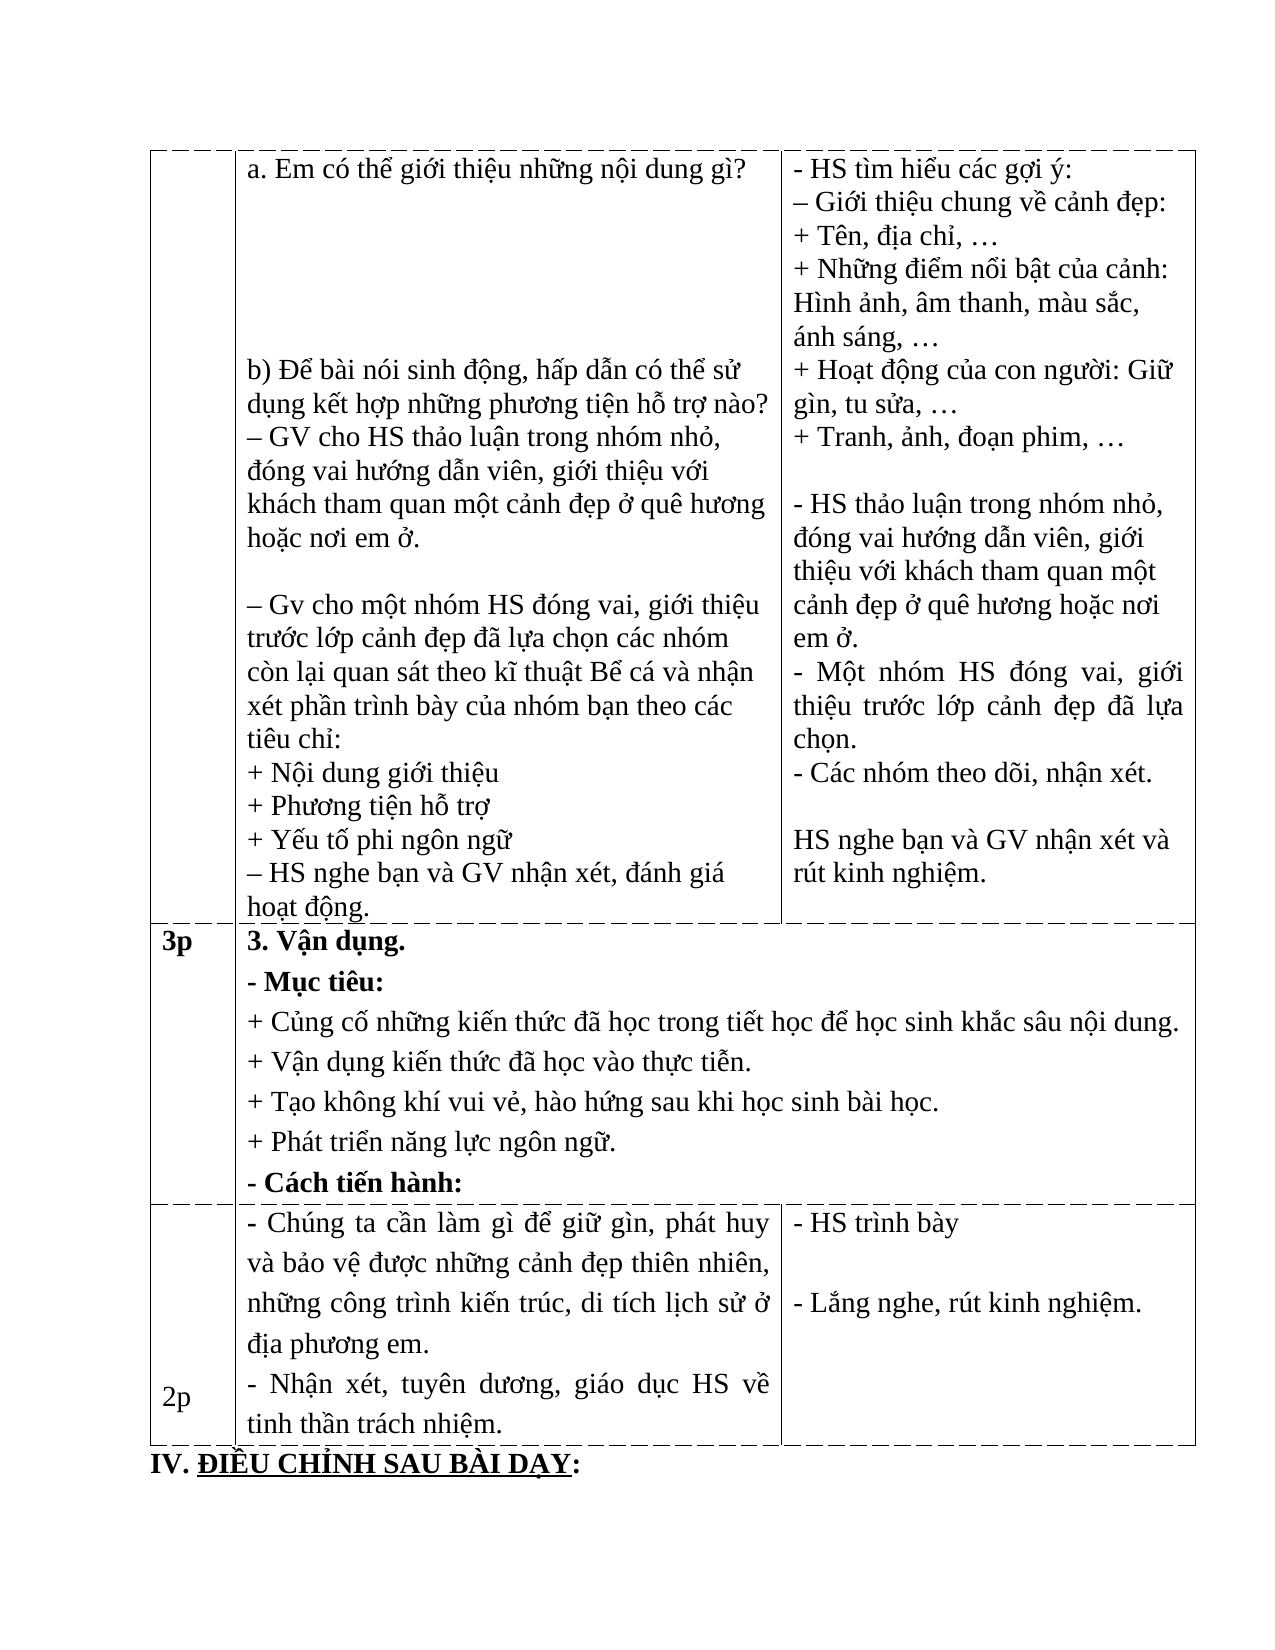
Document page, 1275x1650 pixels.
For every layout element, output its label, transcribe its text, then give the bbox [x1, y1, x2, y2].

text IV. ĐIỀU CHỈNH SAU BÀI DẠY: [150, 1446, 1125, 1480]
table_cell - Chúng ta cần làm gì để giữ gìn, phát huy và bảo vệ được những cảnh đẹp thiên nhiên, những công trình kiến trúc, di tích lịch sử ở địa phương em. - Nhận xét, tuyên dương, giáo dục HS về tinh thần trách nhiệm. [236, 1204, 781, 1445]
table_cell - HS trình bày - Lắng nghe, rút kinh nghiệm. [782, 1204, 1195, 1445]
table_cell 2p [151, 1204, 235, 1445]
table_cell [782, 150, 1195, 922]
table_cell 3. Vận dụng. - Mục tiêu: + Củng cố những kiến thức đã học trong tiết học để học sinh khắc sâu nội dung. + Vận dụng kiến thức đã học vào thực tiễn. + Tạo không khí vui vẻ, hào hứng sau khi học sinh bài học. + Phát triển năng lực ngôn ngữ. - Cách tiến hành: [236, 923, 1195, 1204]
table_cell 3p [151, 923, 235, 1204]
table_cell [151, 150, 236, 922]
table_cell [236, 150, 782, 922]
